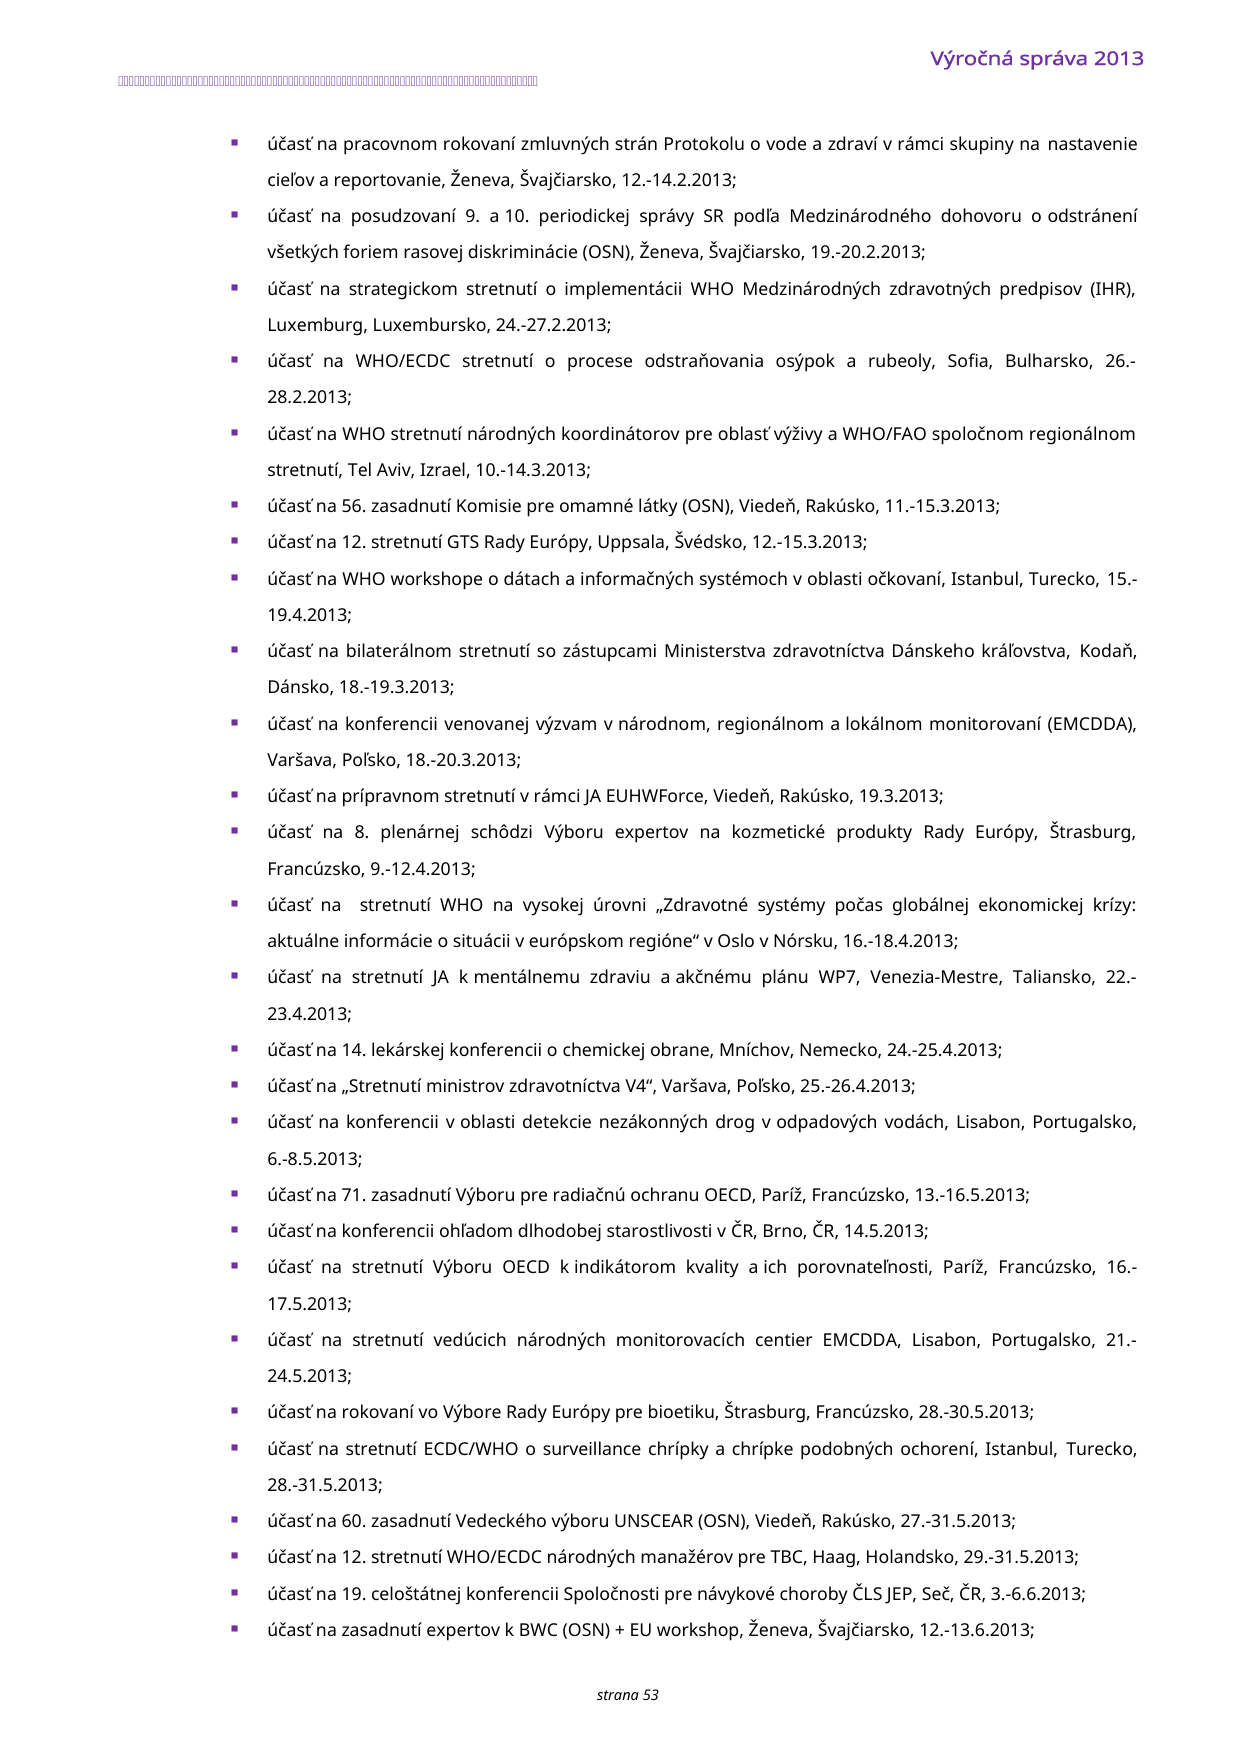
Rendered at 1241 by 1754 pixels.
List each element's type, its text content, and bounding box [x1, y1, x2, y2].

list účasť na WHO/ECDC stretnutí o procese odstraňovania osýpok a rubeoly, Sofia, Bulharsko, 26.-28.2.2013; [229, 348, 1137, 409]
list účasť na 12. stretnutí WHO/ECDC národných manažérov pre TBC, Haag, Holandsko, 29.-31.5.2013; [229, 1545, 1137, 1569]
list účasť na WHO stretnutí národných koordinátorov pre oblasť výživy a WHO/FAO spoločnom regionálnom stretnutí, Tel Aviv, Izrael, 10.-14.3.2013; [229, 421, 1137, 481]
list účasť na strategickom stretnutí o implementácii WHO Medzinárodných zdravotných predpisov (IHR), Luxemburg, Luxembursko, 24.-27.2.2013; [229, 276, 1137, 336]
list účasť na stretnutí vedúcich národných monitorovacích centier EMCDDA, Lisabon, Portugalsko, 21.-24.5.2013; [229, 1327, 1137, 1388]
list účasť na 14. lekárskej konferencii o chemickej obrane, Mníchov, Nemecko, 24.-25.4.2013; [229, 1037, 1137, 1061]
list účasť na zasadnutí expertov k BWC (OSN) + EU workshop, Ženeva, Švajčiarsko, 12.-13.6.2013; [229, 1617, 1137, 1641]
list účasť na stretnutí JA k mentálnemu zdraviu a akčnému plánu WP7, Venezia-Mestre, Taliansko, 22.-23.4.2013; [229, 965, 1137, 1025]
list účasť na 12. stretnutí GTS Rady Európy, Uppsala, Švédsko, 12.-15.3.2013; [229, 530, 1137, 554]
list účasť na bilaterálnom stretnutí so zástupcami Ministerstva zdravotníctva Dánskeho kráľovstva, Kodaň, Dánsko, 18.-19.3.2013; [229, 638, 1137, 699]
list účasť na stretnutí WHO na vysokej úrovni „Zdravotné systémy počas globálnej ekonomickej krízy: aktuálne informácie o situácii v európskom regióne“ v Oslo v Nórsku, 16.-18.4.2013; [229, 892, 1137, 953]
list účasť na stretnutí Výboru OECD k indikátorom kvality a ich porovnateľnosti, Paríž, Francúzsko, 16.-17.5.2013; [229, 1255, 1137, 1315]
list účasť na 60. zasadnutí Vedeckého výboru UNSCEAR (OSN), Viedeň, Rakúsko, 27.-31.5.2013; [229, 1508, 1137, 1533]
list účasť na pracovnom rokovaní zmluvných strán Protokolu o vode a zdraví v rámci skupiny na nastavenie cieľov a reportovanie, Ženeva, Švajčiarsko, 12.-14.2.2013; [229, 131, 1137, 191]
list účasť na posudzovaní 9. a 10. periodickej správy SR podľa Medzinárodného dohovoru o odstránení všetkých foriem rasovej diskriminácie (OSN), Ženeva, Švajčiarsko, 19.-20.2.2013; [229, 203, 1137, 264]
list účasť na 8. plenárnej schôdzi Výboru expertov na kozmetické produkty Rady Európy, Štrasburg, Francúzsko, 9.-12.4.2013; [229, 820, 1137, 880]
list účasť na prípravnom stretnutí v rámci JA EUHWForce, Viedeň, Rakúsko, 19.3.2013; [229, 783, 1137, 808]
list účasť na stretnutí ECDC/WHO o surveillance chrípky a chrípke podobných ochorení, Istanbul, Turecko, 28.-31.5.2013; [229, 1436, 1137, 1496]
list účasť na konferencii ohľadom dlhodobej starostlivosti v ČR, Brno, ČR, 14.5.2013; [229, 1218, 1137, 1243]
list účasť na „Stretnutí ministrov zdravotníctva V4“, Varšava, Poľsko, 25.-26.4.2013; [229, 1073, 1137, 1098]
list účasť na rokovaní vo Výbore Rady Európy pre bioetiku, Štrasburg, Francúzsko, 28.-30.5.2013; [229, 1400, 1137, 1424]
list účasť na WHO workshope o dátach a informačných systémoch v oblasti očkovaní, Istanbul, Turecko, 15.-19.4.2013; [229, 566, 1137, 626]
list účasť na 19. celoštátnej konferencii Spoločnosti pre návykové choroby ČLS JEP, Seč, ČR, 3.-6.6.2013; [229, 1581, 1137, 1605]
list účasť na konferencii v oblasti detekcie nezákonných drog v odpadových vodách, Lisabon, Portugalsko, 6.-8.5.2013; [229, 1110, 1137, 1170]
list účasť na 56. zasadnutí Komisie pre omamné látky (OSN), Viedeň, Rakúsko, 11.-15.3.2013; [229, 493, 1137, 518]
list účasť na 71. zasadnutí Výboru pre radiačnú ochranu OECD, Paríž, Francúzsko, 13.-16.5.2013; [229, 1182, 1137, 1206]
list účasť na konferencii venovanej výzvam v národnom, regionálnom a lokálnom monitorovaní (EMCDDA), Varšava, Poľsko, 18.-20.3.2013; [229, 711, 1137, 771]
